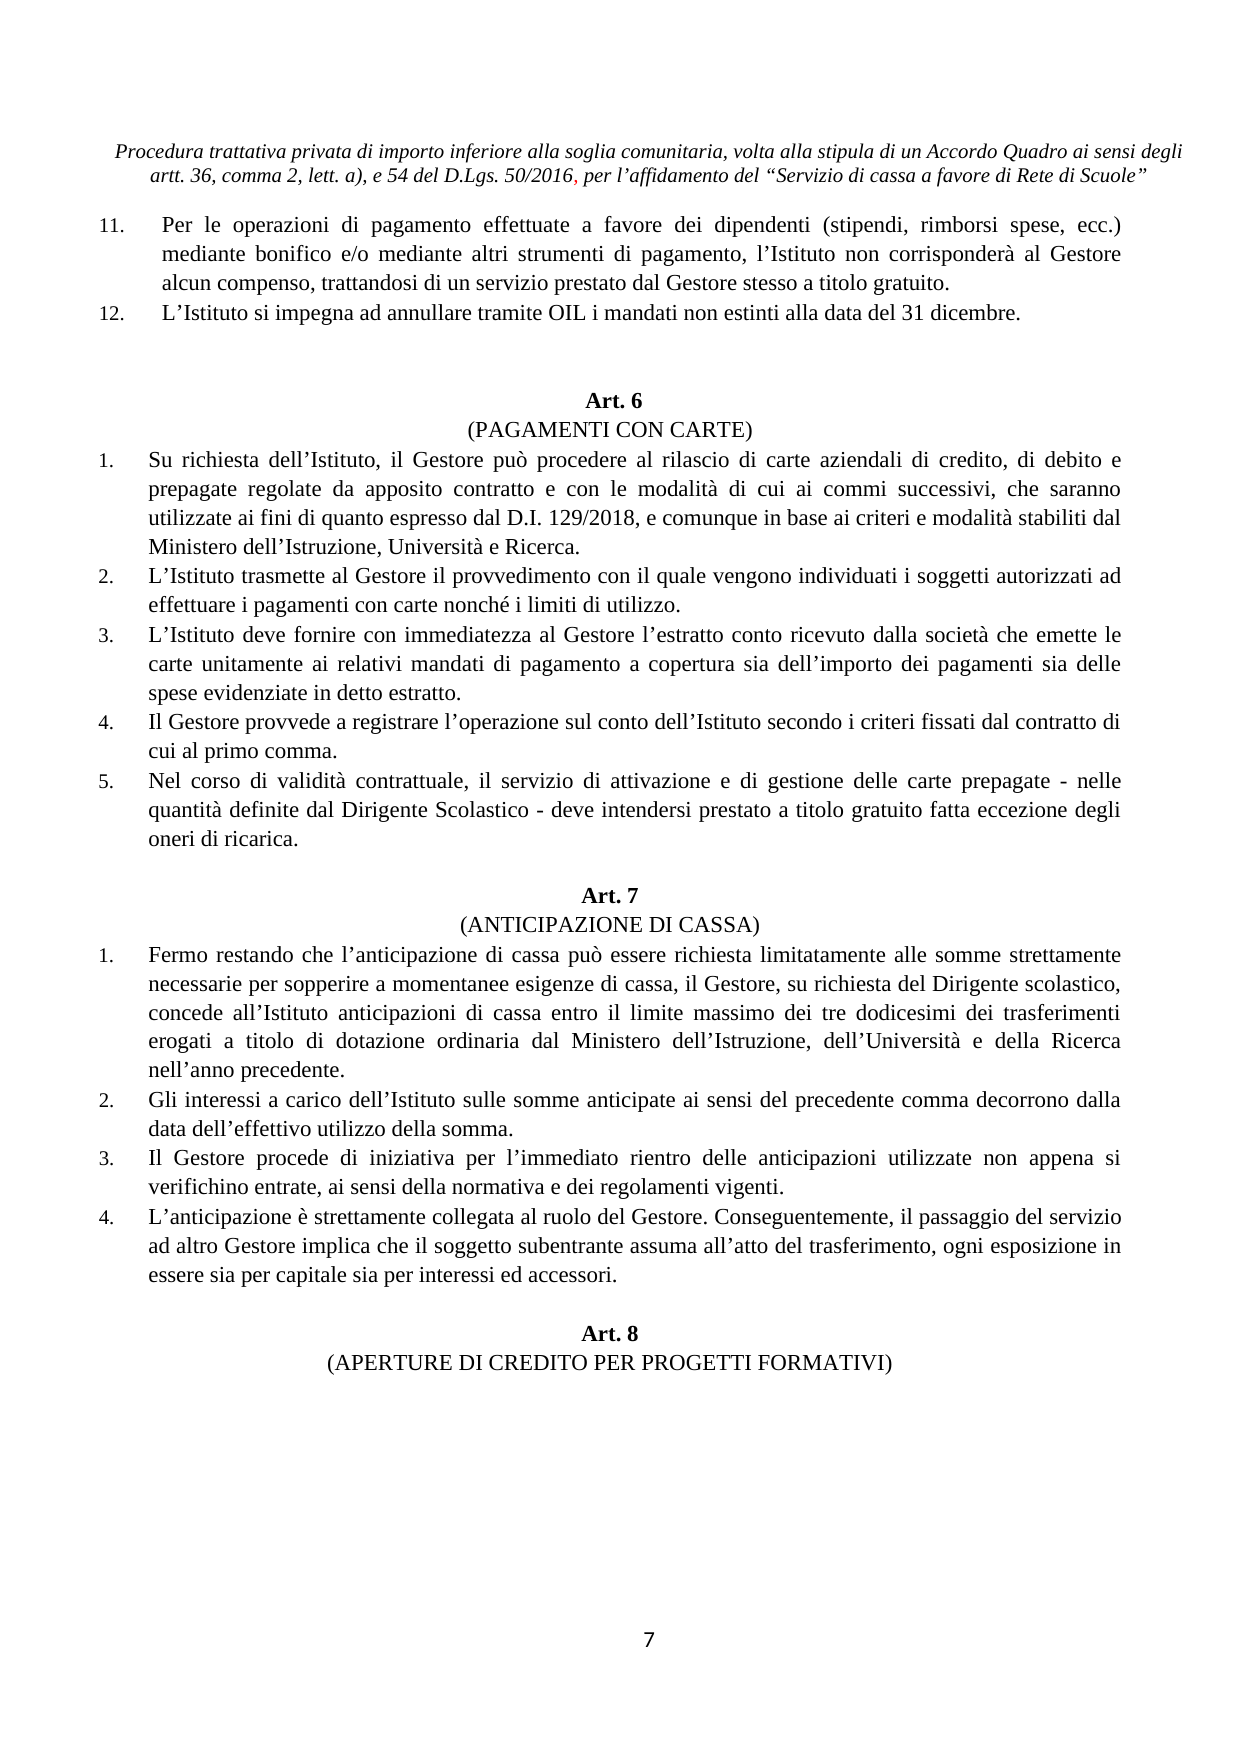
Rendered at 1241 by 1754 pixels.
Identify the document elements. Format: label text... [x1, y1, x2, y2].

list L’Istituto deve fornire con immediatezza al Gestore l’estratto conto ricevuto dalla società che emette le carte unitamente ai relativi mandati di pagamento a copertura sia dell’importo dei pagamenti sia delle spese evidenziate in detto estratto. [98, 621, 1123, 705]
text Art. 8 [98, 1320, 1122, 1346]
list Il Gestore procede di iniziativa per l’immediato rientro delle anticipazioni utilizzate non appena si verifichino entrate, ai sensi della normativa e dei regolamenti vigenti. [98, 1144, 1123, 1200]
list L’anticipazione è strettamente collegata al ruolo del Gestore. Conseguentemente, il passaggio del servizio ad altro Gestore implica che il soggetto subentrante assuma all’atto del trasferimento, ogni esposizione in essere sia per capitale sia per interessi ed accessori. [98, 1203, 1123, 1287]
text Art. 7 [98, 882, 1122, 908]
subtitle (ANTICIPAZIONE DI CASSA) [279, 911, 941, 937]
text Art. 6 [98, 387, 1200, 413]
list Gli interessi a carico dell’Istituto sulle somme anticipate ai sensi del precedente comma decorrono dalla data dell’effettivo utilizzo della somma. [98, 1086, 1123, 1141]
list L’Istituto trasmette al Gestore il provvedimento con il quale vengono individuati i soggetti autorizzati ad effettuare i pagamenti con carte nonché i limiti di utilizzo. [98, 562, 1123, 618]
list Il Gestore provvede a registrare l’operazione sul conto dell’Istituto secondo i criteri fissati dal contratto di cui al primo comma. [98, 708, 1123, 763]
list Nel corso di validità contrattuale, il servizio di attivazione e di gestione delle carte prepagate - nelle quantità definite dal Dirigente Scolastico - deve intendersi prestato a titolo gratuito fatta eccezione degli oneri di ricarica. [98, 767, 1123, 851]
list L’Istituto si impegna ad annullare tramite OIL i mandati non estinti alla data del 31 dicembre. [98, 299, 1123, 325]
list Fermo restando che l’anticipazione di cassa può essere richiesta limitatamente alle somme strettamente necessarie per sopperire a momentanee esigenze di cassa, il Gestore, su richiesta del Dirigente scolastico, concede all’Istituto anticipazioni di cassa entro il limite massimo dei tre dodicesimi dei trasferimenti erogati a titolo di dotazione ordinaria dal Ministero dell’Istruzione, dell’Università e della Ricerca nell’anno precedente. [98, 941, 1123, 1083]
list Per le operazioni di pagamento effettuate a favore dei dipendenti (stipendi, rimborsi spese, ecc.) mediante bonifico e/o mediante altri strumenti di pagamento, l’Istituto non corrisponderà al Gestore alcun compenso, trattandosi di un servizio prestato dal Gestore stesso a titolo gratuito. [98, 211, 1123, 296]
subtitle (PAGAMENTI CON CARTE) [279, 417, 941, 443]
text (APERTURE DI CREDITO PER PROGETTI FORMATIVI) [98, 1349, 1122, 1376]
list Su richiesta dell’Istituto, il Gestore può procedere al rilascio di carte aziendali di credito, di debito e prepagate regolate da apposito contratto e con le modalità di cui ai commi successivi, che saranno utilizzate ai fini di quanto espresso dal D.I. 129/2018, e comunque in base ai criteri e modalità stabiliti dal Ministero dell’Istruzione, Università e Ricerca. [98, 446, 1123, 559]
